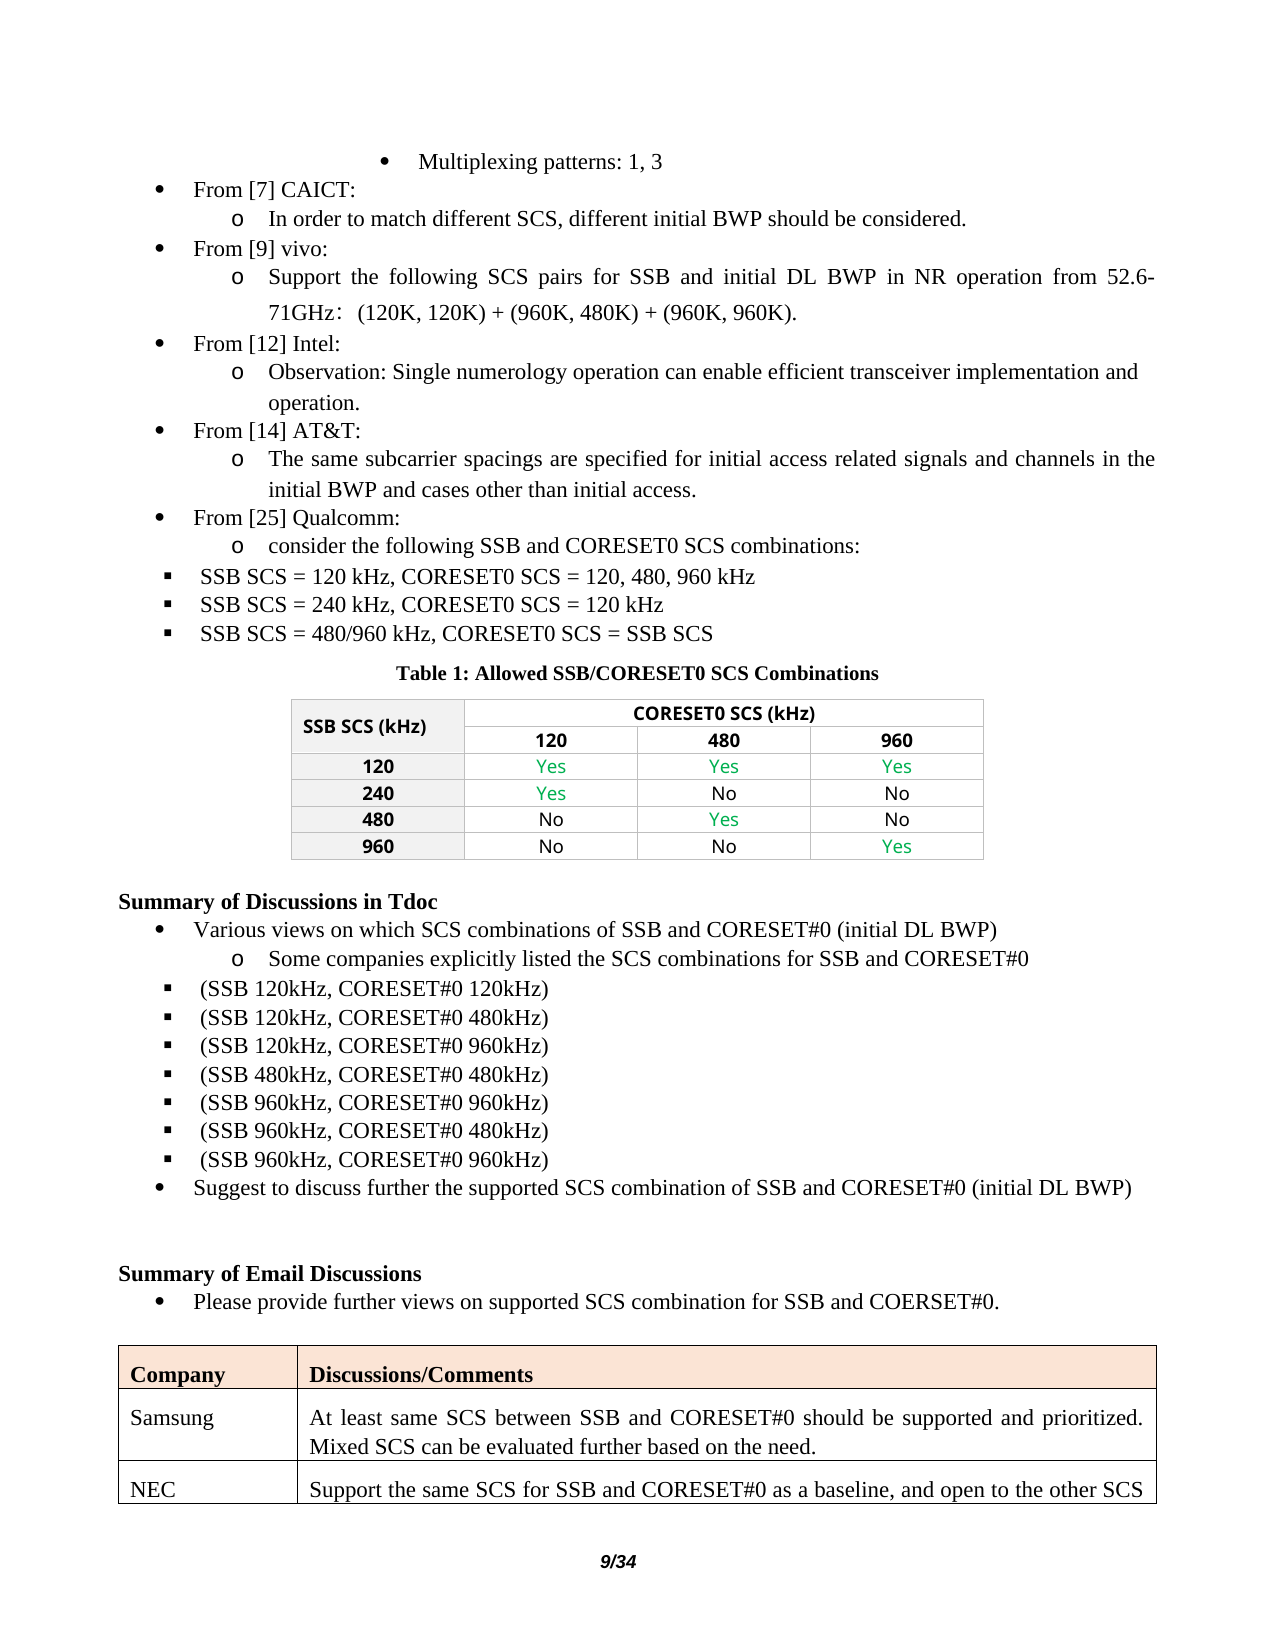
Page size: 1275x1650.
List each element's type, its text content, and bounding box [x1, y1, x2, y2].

table_cell No [811, 780, 983, 806]
list Multiplexing patterns: 1, 3 [381, 148, 1157, 174]
table_header Company [119, 1346, 297, 1388]
list Suggest to discuss further the supported SCS combination of SSB and CORESET#0 (initial DL BWP) [156, 1174, 1157, 1201]
list Observation: Single numerology operation can enable efficient transceiver implementation and operation. [231, 358, 1157, 415]
list (SSB 120kHz, CORESET#0 480kHz) [162, 1004, 1157, 1030]
table_cell 480 [292, 807, 464, 832]
text Summary of Discussions in Tdoc [118, 888, 1157, 914]
list (SSB 480kHz, CORESET#0 480kHz) [162, 1061, 1157, 1087]
table_cell 240 [292, 780, 464, 806]
table_header CORESET0 SCS (kHz) [465, 700, 983, 726]
list Some companies explicitly listed the SCS combinations for SSB and CORESET#0 [231, 945, 1157, 973]
list (SSB 960kHz, CORESET#0 960kHz) [162, 1089, 1157, 1116]
table_cell No [638, 780, 810, 806]
list From [25] Qualcomm: [156, 504, 1157, 531]
list (SSB 960kHz, CORESET#0 480kHz) [162, 1118, 1157, 1144]
table_header SSB SCS (kHz) [292, 700, 464, 752]
table_cell Yes [811, 754, 983, 779]
table_cell 120 [292, 754, 464, 779]
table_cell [298, 1461, 1156, 1502]
table_cell No [811, 807, 983, 832]
list consider the following SSB and CORESET0 SCS combinations: [231, 533, 1157, 561]
list From [7] CAICT: [156, 176, 1157, 202]
list Various views on which SCS combinations of SSB and CORESET#0 (initial DL BWP) [156, 917, 1157, 943]
table_cell 120 [465, 727, 637, 752]
table_cell Yes [465, 780, 637, 806]
table_cell Yes [811, 833, 983, 859]
list From [14] AT&T: [156, 417, 1157, 443]
list SSB SCS = 120 kHz, CORESET0 SCS = 120, 480, 960 kHz [162, 563, 1157, 589]
table_cell No [465, 807, 637, 832]
table_cell No [465, 833, 637, 859]
table_cell NEC [119, 1461, 297, 1502]
list Please provide further views on supported SCS combination for SSB and COERSET#0. [156, 1288, 1157, 1314]
table_cell No [638, 833, 810, 859]
table_cell Samsung [119, 1389, 297, 1460]
list From [12] Intel: [156, 330, 1157, 356]
table_cell Yes [638, 754, 810, 779]
list In order to match different SCS, different initial BWP should be considered. [231, 204, 1157, 233]
table_cell 960 [811, 727, 983, 752]
list SSB SCS = 240 kHz, CORESET0 SCS = 120 kHz [162, 591, 1157, 618]
list Support the following SCS pairs for SSB and initial DL BWP in NR operation from 52.6-71GHz：(120K, 120K) + (960K, 480K) + (960K, 960K). [231, 263, 1157, 327]
list (SSB 960kHz, CORESET#0 960kHz) [162, 1146, 1157, 1172]
table_cell At least same SCS between SSB and CORESET#0 should be supported and prioritized. Mixed SCS can be evaluated further based on the need. [298, 1389, 1156, 1460]
table_cell 960 [292, 833, 464, 859]
table_cell Yes [465, 754, 637, 779]
table_header Discussions/Comments [298, 1346, 1156, 1388]
list (SSB 120kHz, CORESET#0 120kHz) [162, 975, 1157, 1002]
table_cell 480 [638, 727, 810, 752]
list SSB SCS = 480/960 kHz, CORESET0 SCS = SSB SCS [162, 620, 1157, 646]
table_cell Yes [638, 807, 810, 832]
list From [9] vivo: [156, 235, 1157, 261]
list (SSB 120kHz, CORESET#0 960kHz) [162, 1032, 1157, 1059]
list The same subcarrier spacings are specified for initial access related signals and channels in the initial BWP and cases other than initial access. [231, 445, 1157, 502]
text Summary of Email Discussions [118, 1260, 1157, 1286]
